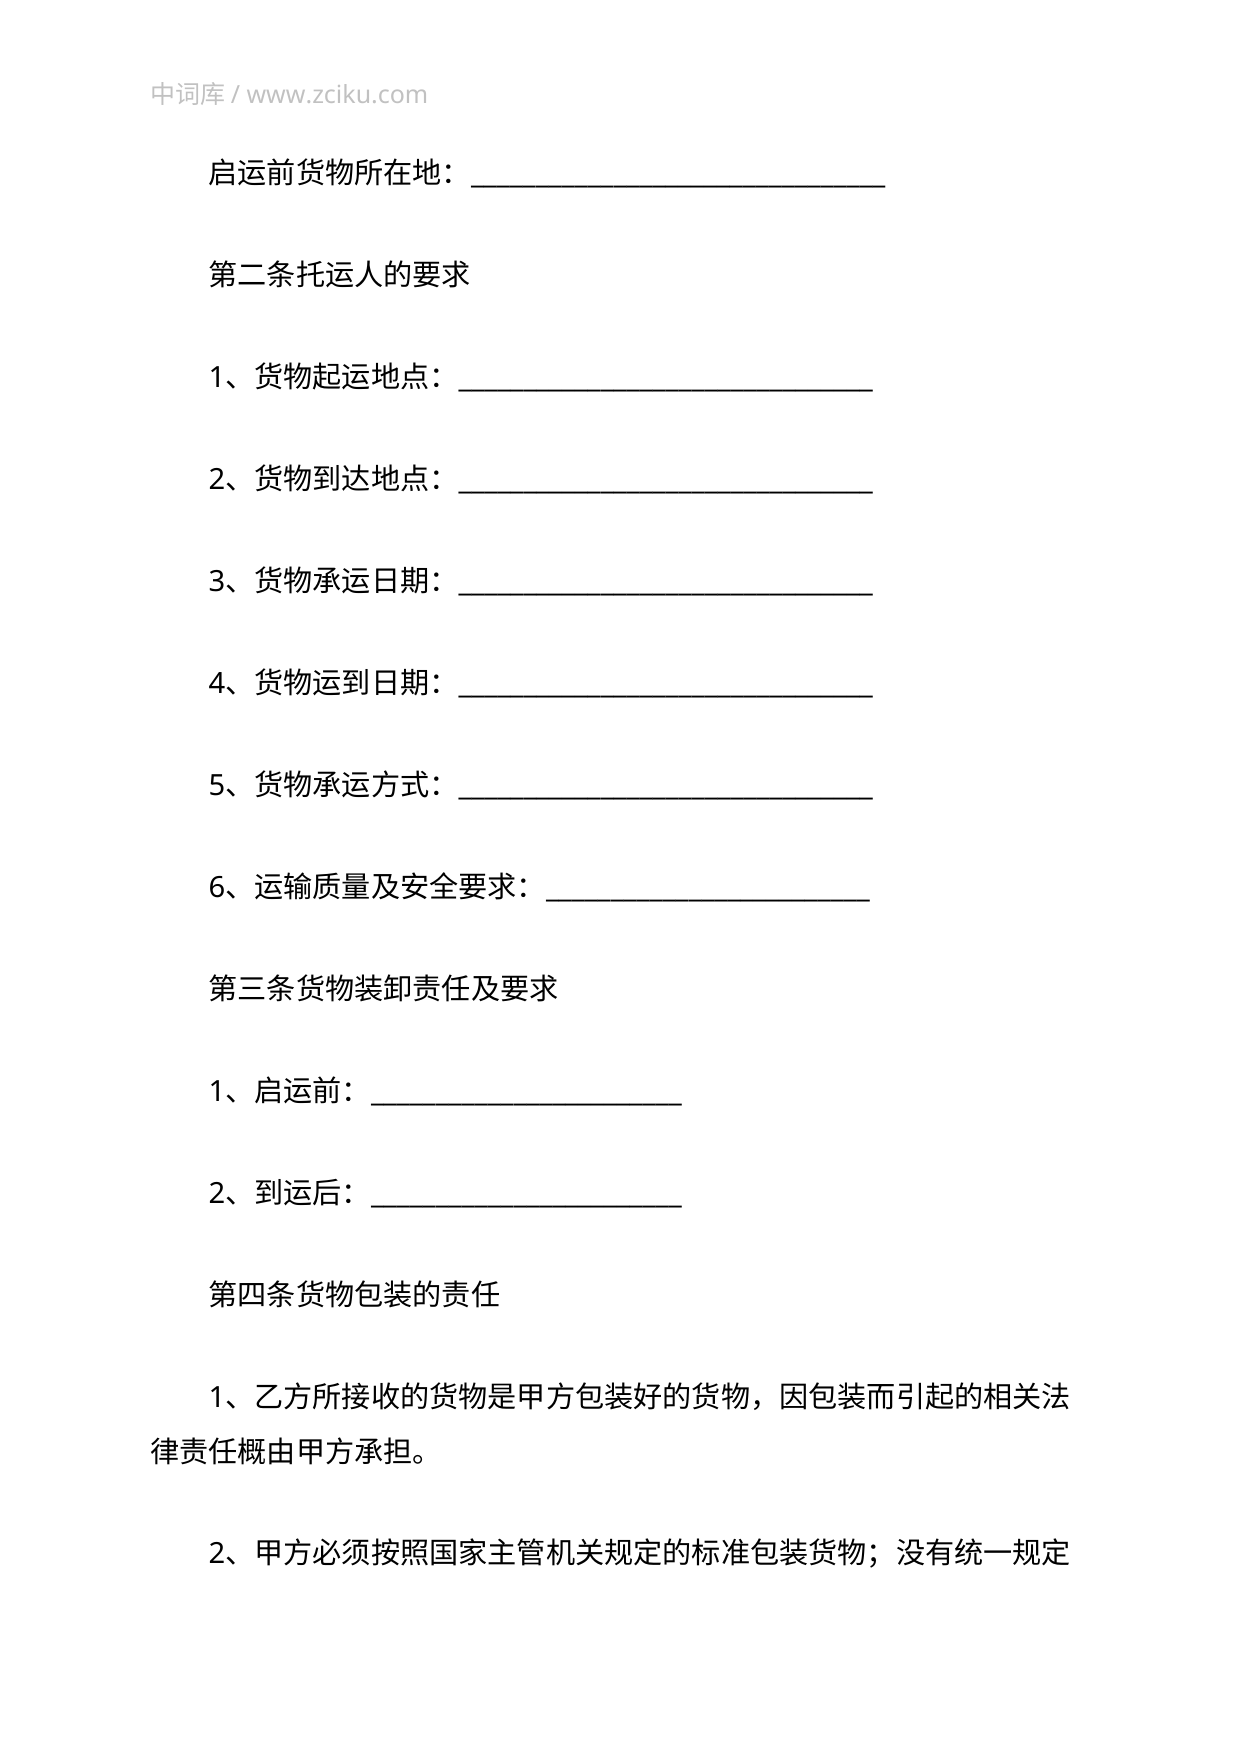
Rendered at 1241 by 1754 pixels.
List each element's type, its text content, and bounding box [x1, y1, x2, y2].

text 2、到运后：________________________ [150, 1169, 1090, 1212]
text 5、货物承运方式：________________________________ [150, 762, 1090, 804]
text 第二条托运人的要求 [150, 252, 1090, 294]
text 1、货物起运地点：________________________________ [150, 354, 1090, 396]
text 1、乙方所接收的货物是甲方包装好的货物，因包装而引起的相关法律责任概由甲方承担。 [150, 1373, 1090, 1470]
text 4、货物运到日期：________________________________ [150, 660, 1090, 702]
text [150, 1530, 1090, 1572]
text 第四条货物包装的责任 [150, 1271, 1090, 1314]
text 第三条货物装卸责任及要求 [150, 966, 1090, 1008]
text 1、启运前：________________________ [150, 1067, 1090, 1110]
text 启运前货物所在地：________________________________ [150, 150, 1090, 192]
text 2、货物到达地点：________________________________ [150, 456, 1090, 498]
text 6、运输质量及安全要求：_________________________ [150, 864, 1090, 906]
text 3、货物承运日期：________________________________ [150, 558, 1090, 600]
